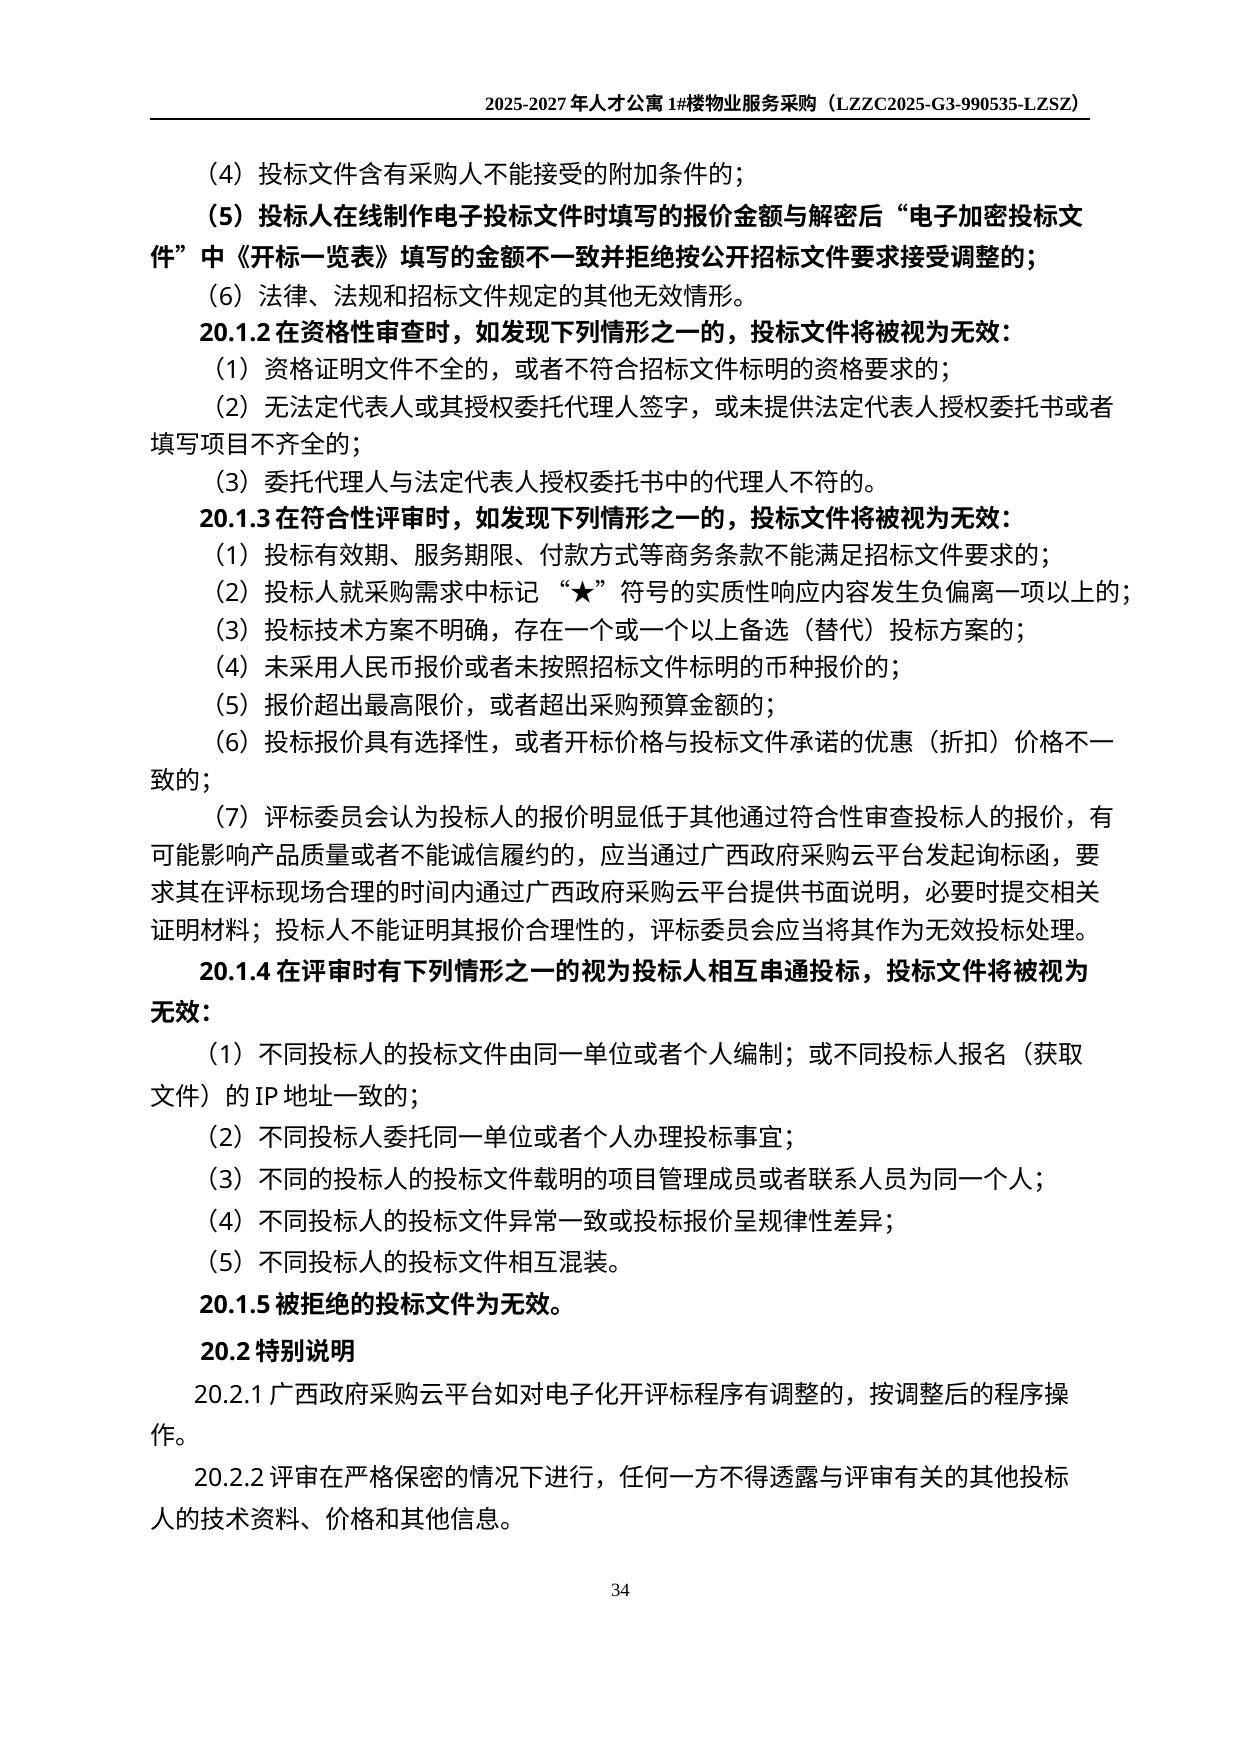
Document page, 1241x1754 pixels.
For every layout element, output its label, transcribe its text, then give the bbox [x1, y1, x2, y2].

text 20.1.2在资格性审查时，如发现下列情形之一的，投标文件将被视为无效： [150, 312, 1124, 349]
text （3）委托代理人与法定代表人授权委托书中的代理人不符的。 [150, 461, 1124, 499]
text （3）投标技术方案不明确，存在一个或一个以上备选（替代）投标方案的； [150, 609, 1124, 647]
text （4）未采用人民币报价或者未按照招标文件标明的币种报价的； [150, 647, 1124, 684]
text （7）评标委员会认为投标人的报价明显低于其他通过符合性审查投标人的报价，有可能影响产品质量或者不能诚信履约的，应当通过广西政府采购云平台发起询标函，要求其在评标现场合理的时间内通过广西政府采购云平台提供书面说明，必要时提交相关证明材料；投标人不能证明其报价合理性的，评标委员会应当将其作为无效投标处理。 [150, 797, 1124, 947]
text （1）投标有效期、服务期限、付款方式等商务条款不能满足招标文件要求的； [150, 534, 1124, 572]
text （2）不同投标人委托同一单位或者个人办理投标事宜； [150, 1113, 1090, 1155]
text （5）不同投标人的投标文件相互混装。 [150, 1238, 1090, 1280]
text 20.2.2评审在严格保密的情况下进行，任何一方不得透露与评审有关的其他投标人的技术资料、价格和其他信息。 [150, 1453, 1090, 1536]
text （2）无法定代表人或其授权委托代理人签字，或未提供法定代表人授权委托书或者填写项目不齐全的； [150, 386, 1124, 461]
text 20.1.5被拒绝的投标文件为无效。 [150, 1280, 1090, 1322]
text （1）资格证明文件不全的，或者不符合招标文件标明的资格要求的； [150, 349, 1124, 386]
text （5）投标人在线制作电子投标文件时填写的报价金额与解密后“电子加密投标文件”中《开标一览表》填写的金额不一致并拒绝按公开招标文件要求接受调整的； [150, 192, 1090, 275]
text （1）不同投标人的投标文件由同一单位或者个人编制；或不同投标人报名（获取文件）的IP地址一致的； [150, 1030, 1090, 1113]
text 20.2特别说明 [150, 1322, 1090, 1370]
text 20.2.1广西政府采购云平台如对电子化开评标程序有调整的，按调整后的程序操作。 [150, 1370, 1090, 1453]
text 20.1.4在评审时有下列情形之一的视为投标人相互串通投标，投标文件将被视为无效： [150, 947, 1090, 1030]
text （2）投标人就采购需求中标记 “★”符号的实质性响应内容发生负偏离一项以上的； [150, 572, 1124, 609]
text （5）报价超出最高限价，或者超出采购预算金额的； [150, 684, 1124, 722]
text （4）投标文件含有采购人不能接受的附加条件的； [150, 150, 1090, 192]
text （4）不同投标人的投标文件异常一致或投标报价呈规律性差异； [150, 1197, 1090, 1238]
text （3）不同的投标人的投标文件载明的项目管理成员或者联系人员为同一个人； [150, 1155, 1090, 1197]
text 20.1.3在符合性评审时，如发现下列情形之一的，投标文件将被视为无效： [150, 499, 1124, 534]
text （6）法律、法规和招标文件规定的其他无效情形。 [150, 275, 1124, 312]
text （6）投标报价具有选择性，或者开标价格与投标文件承诺的优惠（折扣）价格不一致的； [150, 722, 1124, 797]
